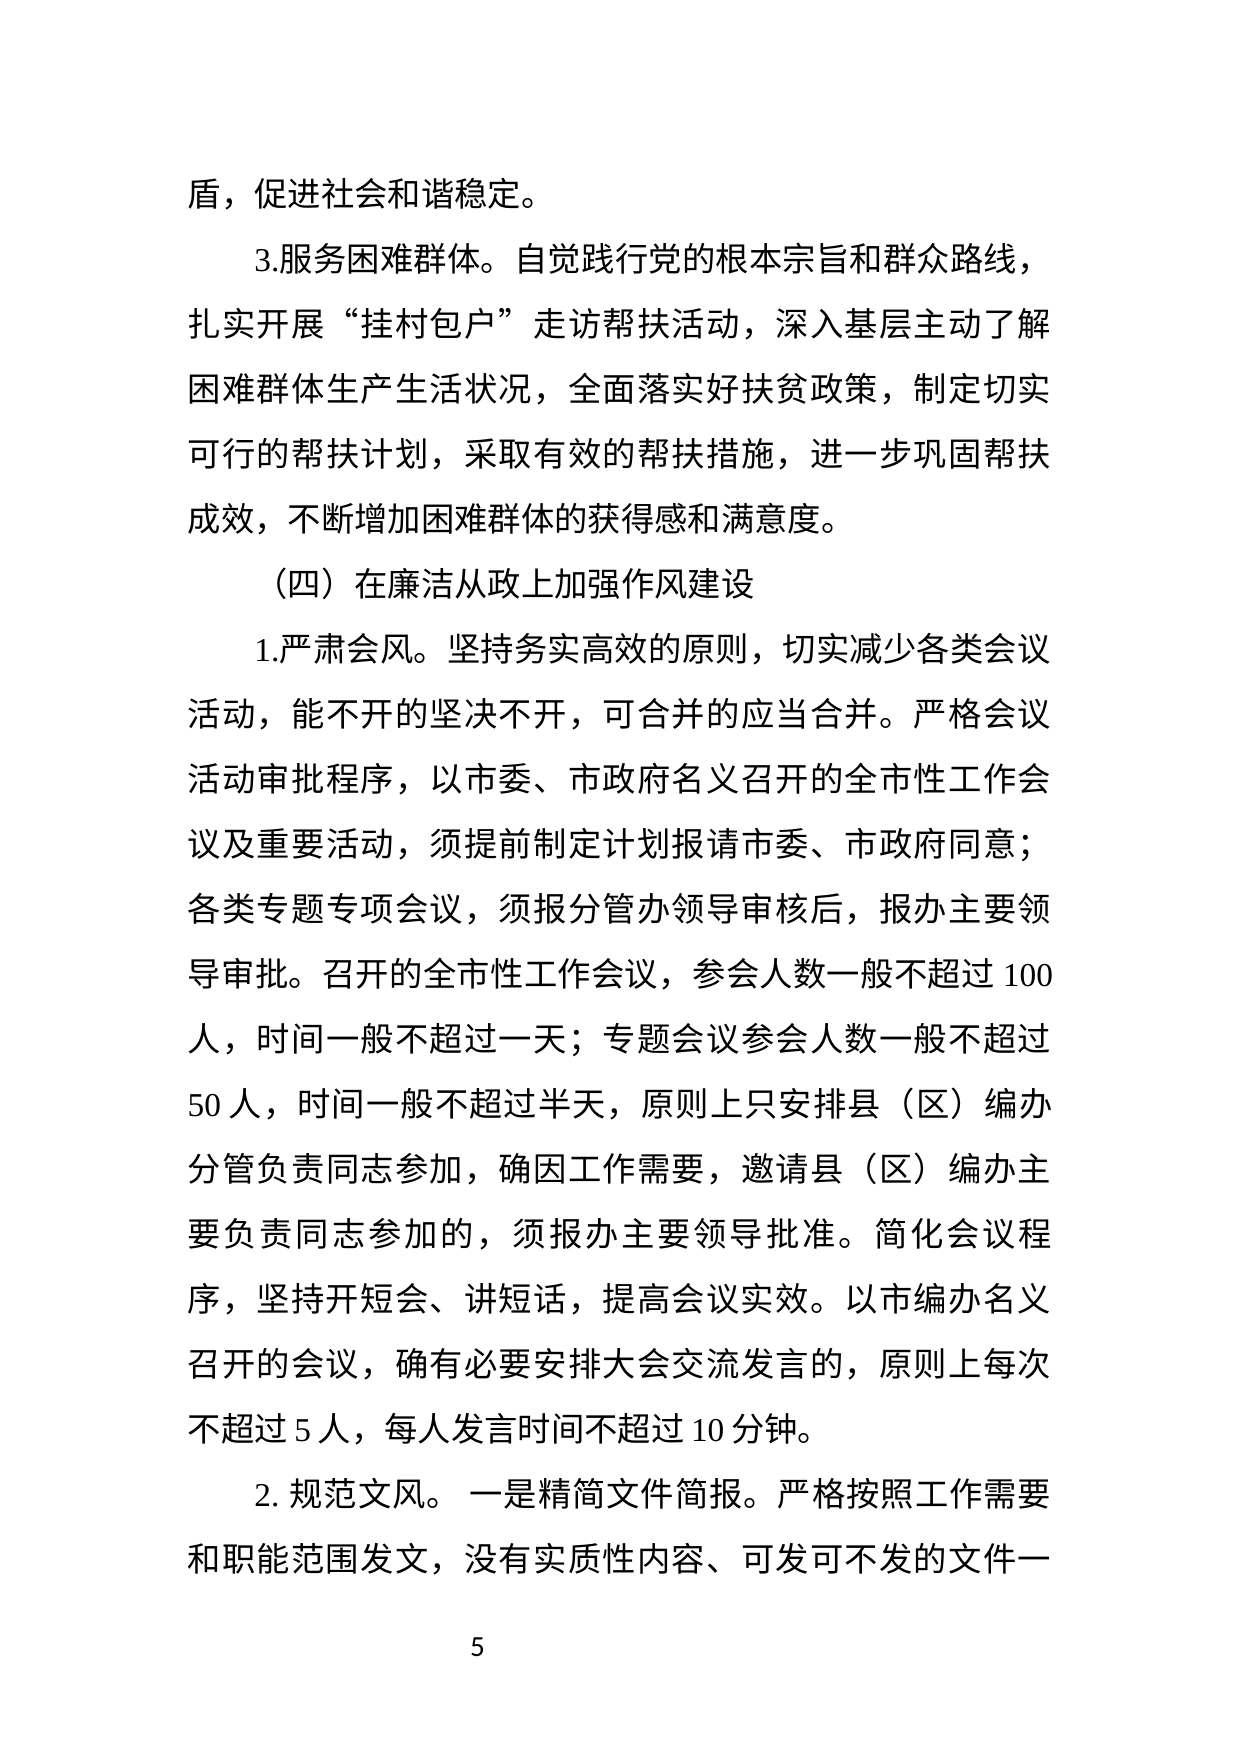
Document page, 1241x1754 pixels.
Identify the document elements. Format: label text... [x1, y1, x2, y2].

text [187, 1459, 1053, 1589]
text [187, 159, 1053, 224]
text 1.严肃会风。坚持务实高效的原则，切实减少各类会议活动，能不开的坚决不开，可合并的应当合并。严格会议活动审批程序，以市委、市政府名义召开的全市性工作会议及重要活动，须提前制定计划报请市委、市政府同意；各类专题专项会议，须报分管办领导审核后，报办主要领导审批。召开的全市性工作会议，参会人数一般不超过100人，时间一般不超过一天；专题会议参会人数一般不超过50人，时间一般不超过半天，原则上只安排县（区）编办分管负责同志参加，确因工作需要，邀请县（区）编办主要负责同志参加的，须报办主要领导批准。简化会议程序，坚持开短会、讲短话，提高会议实效。以市编办名义召开的会议，确有必要安排大会交流发言的，原则上每次不超过5人，每人发言时间不超过10分钟。 [187, 614, 1053, 1459]
text （四）在廉洁从政上加强作风建设 [187, 549, 1053, 614]
text 3.服务困难群体。自觉践行党的根本宗旨和群众路线，扎实开展“挂村包户”走访帮扶活动，深入基层主动了解困难群体生产生活状况，全面落实好扶贫政策，制定切实可行的帮扶计划，采取有效的帮扶措施，进一步巩固帮扶成效，不断增加困难群体的获得感和满意度。 [187, 224, 1053, 549]
